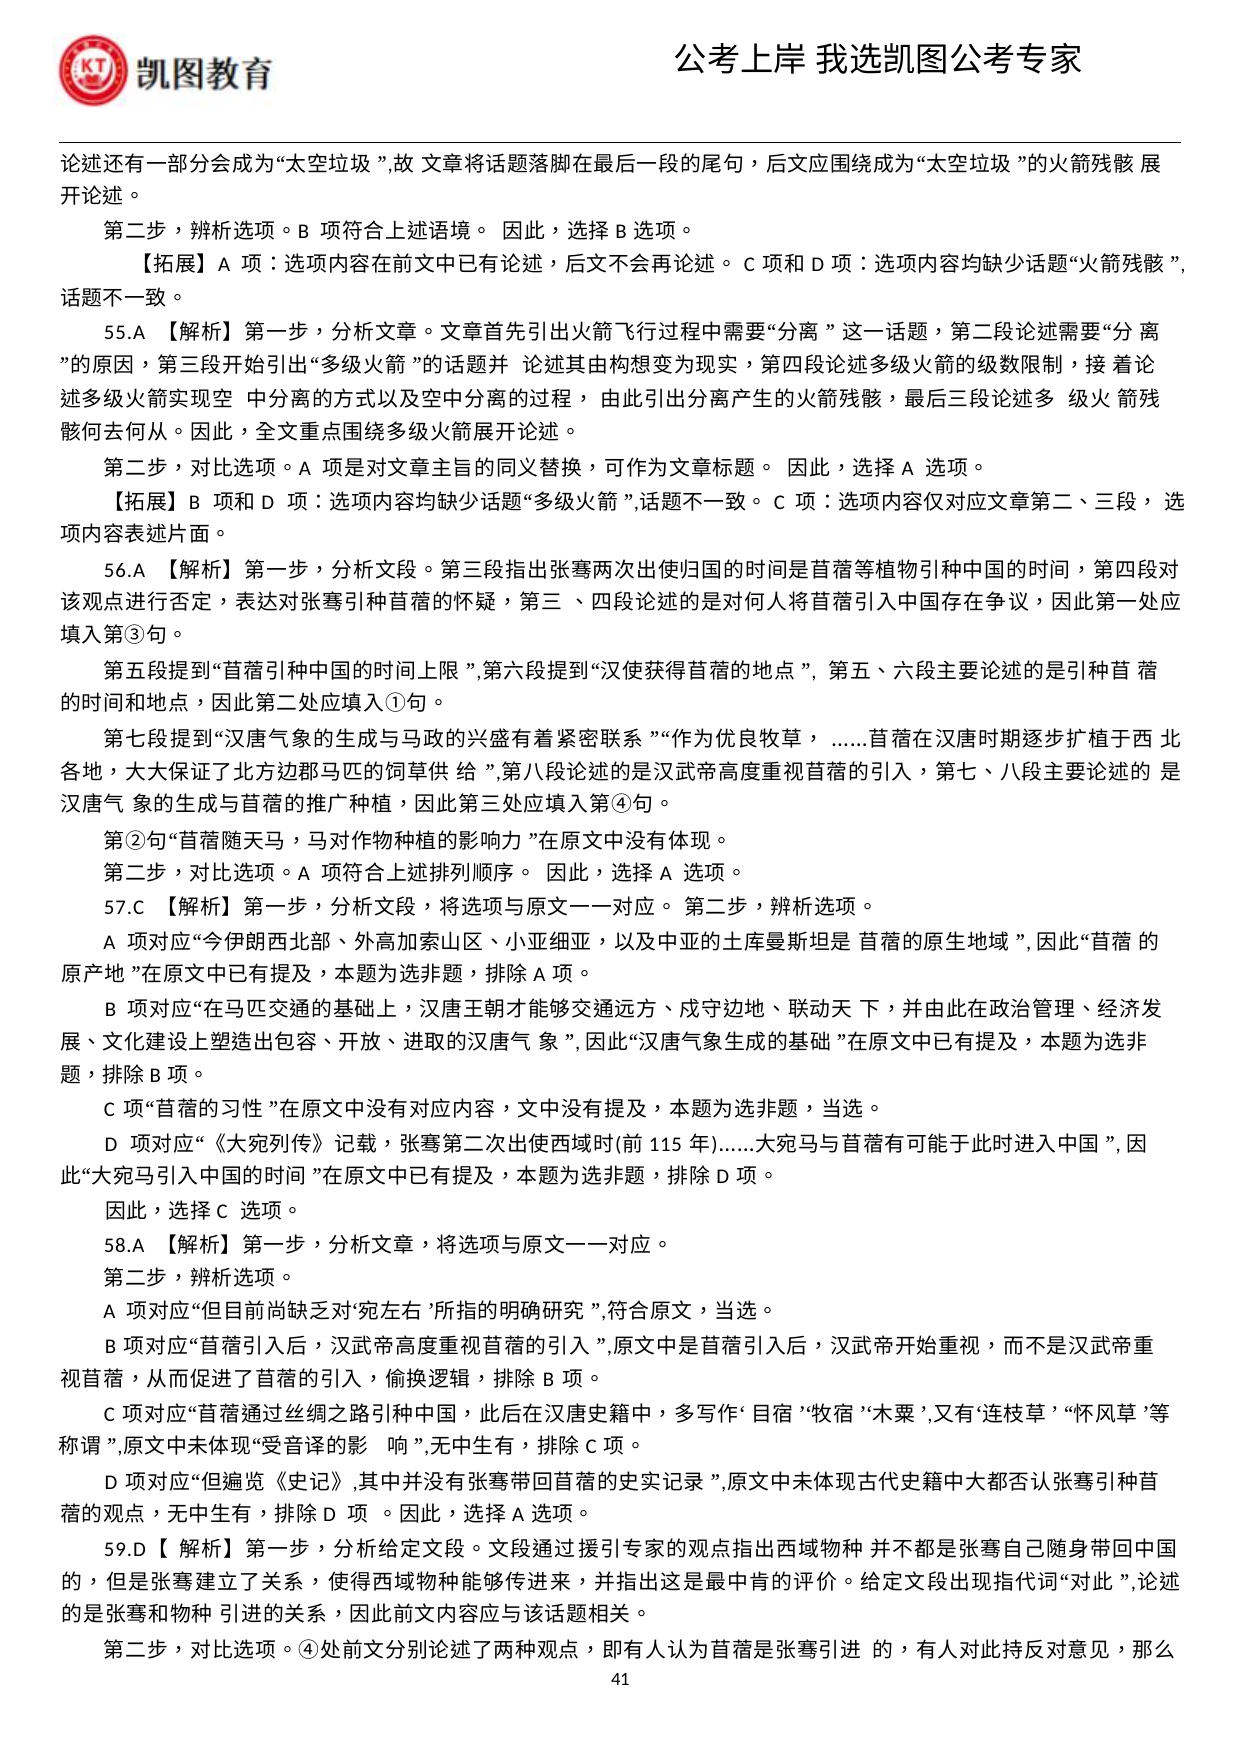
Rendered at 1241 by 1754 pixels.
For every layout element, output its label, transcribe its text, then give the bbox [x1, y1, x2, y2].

text 56.A 【解析】第一步，分析文段。第三段指出张骞两次出使归国的时间是苜蓿等植物引种中国的时间，第四段对 该观点进行否定，表达对张骞引种苜蓿的怀疑，第三 、四段论述的是对何人将苜蓿引入中国存在争议，因此第一处应 填入第③句。 [60, 555, 1181, 648]
text 第五段提到“苜蓿引种中国的时间上限 ”,第六段提到“汉使获得苜蓿的地点 ”, 第五、六段主要论述的是引种苜 蓿的时间和地点，因此第二处应填入①句。 [60, 656, 1174, 717]
text 58.A 【解析】第一步，分析文章，将选项与原文一一对应。 第二步，辨析选项。 [103, 1231, 676, 1291]
text 57.C 【解析】第一步，分析文段，将选项与原文一一对应。 第二步，辨析选项。 [104, 893, 1187, 920]
picture [52, 33, 281, 111]
text 第二步，对比选项。A 项是对文章主旨的同义替换，可作为文章标题。 因此，选择 A 选项。 [103, 454, 1187, 480]
text B 项对应“在马匹交通的基础上，汉唐王朝才能够交通远方、戍守边地、联动天 下，并由此在政治管理、经济发 展、文化建设上塑造出包容、开放、进取的汉唐气 象 ”, 因此“汉唐气象生成的基础 ”在原文中已有提及，本题为选非 题，排除 B 项。 [60, 994, 1181, 1088]
text 59.D【 解析】第一步，分析给定文段。文段通过援引专家的观点指出西域物种 并不都是张骞自己随身带回中国 的，但是张骞建立了关系，使得西域物种能够传进来，并指出这是最中肯的评价。给定文段出现指代词“对此 ”,论述 的是张骞和物种 引进的关系，因此前文内容应与该话题相关。 [62, 1534, 1180, 1628]
text 第七段提到“汉唐气象的生成与马政的兴盛有着紧密联系 ”“作为优良牧草， ……苜蓿在汉唐时期逐步扩植于西 北各地，大大保证了北方边郡马匹的饲草供 给 ”,第八段论述的是汉武帝高度重视苜蓿的引入，第七、八段主要论述的 是汉唐气 象的生成与苜蓿的推广种植，因此第三处应填入第④句。 [60, 724, 1181, 818]
text C 项“苜蓿的习性 ”在原文中没有对应内容，文中没有提及，本题为选非题，当选。 [104, 1096, 1187, 1122]
text A 项对应“但目前尚缺乏对‘宛左右 ’所指的明确研究 ”,符合原文，当选。 [103, 1298, 1187, 1324]
text C 项对应“苜蓿通过丝绸之路引种中国，此后在汉唐史籍中，多写作‘ 目宿 ’‘牧宿 ’‘木粟 ’,又有‘连枝草 ’ “怀风草 ’等称谓 ”,原文中未体现“受音译的影 响 ”,无中生有，排除 C 项。 [59, 1399, 1186, 1459]
text 55.A 【解析】第一步，分析文章。文章首先引出火箭飞行过程中需要“分离 ” 这一话题，第二段论述需要“分 离 ”的原因，第三段开始引出“多级火箭 ”的话题并 论述其由构想变为现实，第四段论述多级火箭的级数限制，接 着论述多级火箭实现空 中分离的方式以及空中分离的过程， 由此引出分离产生的火箭残骸，最后三段论述多 级火 箭残骸何去何从。因此，全文重点围绕多级火箭展开论述。 [60, 317, 1175, 446]
text D 项对应“但遍览《史记》,其中并没有张骞带回苜蓿的史实记录 ”,原文中未体现古代史籍中大都否认张骞引种苜 蓿的观点，无中生有，排除 D 项 。因此，选择 A 选项。 [60, 1467, 1181, 1527]
text 【拓展】A 项：选项内容在前文中已有论述，后文不会再论述。 C 项和 D 项：选项内容均缺少话题“火箭残骸 ”, [53, 250, 1185, 276]
text D 项对应“《大宛列传》记载，张骞第二次出使西域时(前 115 年)……大宛马与苜蓿有可能于此时进入中国 ”, 因 此“大宛马引入中国的时间 ”在原文中已有提及，本题为选非题，排除 D 项。 [60, 1129, 1174, 1189]
text 论述还有一部分会成为“太空垃圾 ”,故 文章将话题落脚在最后一段的尾句，后文应围绕成为“太空垃圾 ”的火箭残骸 展开论述。 [60, 149, 1181, 209]
text 第②句“苜蓿随天马，马对作物种植的影响力 ”在原文中没有体现。 第二步，对比选项。A 项符合上述排列顺序。 因此，选择 A 选项。 [103, 826, 756, 886]
text A 项对应“今伊朗西北部、外高加索山区、小亚细亚，以及中亚的土库曼斯坦是 苜蓿的原生地域 ”, 因此“苜蓿 的原产地 ”在原文中已有提及，本题为选非题，排除 A 项。 [62, 927, 1171, 987]
text B 项对应“苜蓿引入后，汉武帝高度重视苜蓿的引入 ”,原文中是苜蓿引入后，汉武帝开始重视，而不是汉武帝重 视苜蓿，从而促进了苜蓿的引入，偷换逻辑，排除 B 项。 [60, 1332, 1176, 1392]
text 话题不一致。 [60, 284, 1187, 311]
text 公考上岸 我选凯图公考专家 [674, 38, 1187, 80]
text 第二步，辨析选项。B 项符合上述语境。 因此，选择 B 选项。 [103, 217, 1187, 244]
text 因此，选择 C 选项。 [105, 1197, 1187, 1224]
text 【拓展】B 项和 D 项：选项内容均缺少话题“多级火箭 ”,话题不一致。 C 项：选项内容仅对应文章第二、三段， 选项内容表述片面。 [60, 487, 1187, 548]
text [60, 1636, 1181, 1664]
